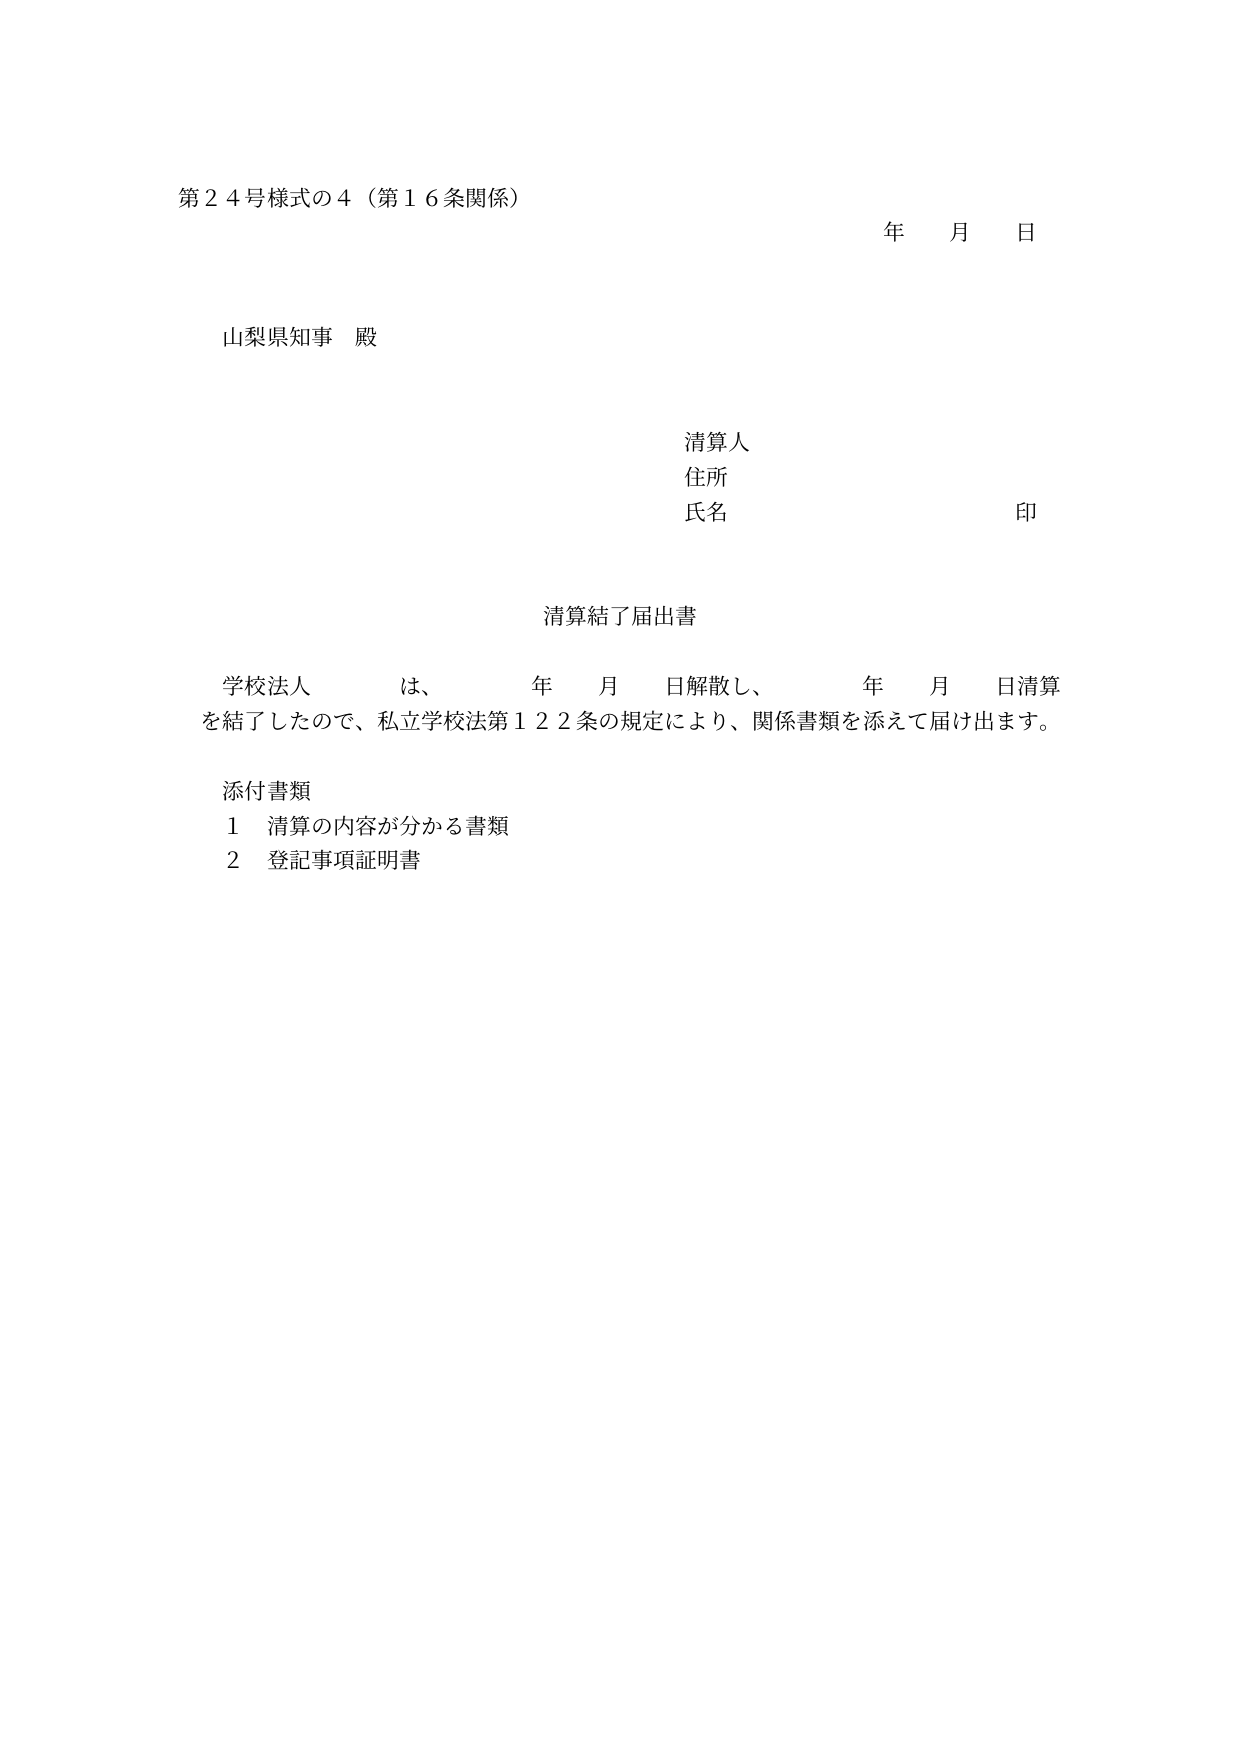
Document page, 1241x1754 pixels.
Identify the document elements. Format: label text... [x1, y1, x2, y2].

text 第２４号様式の４（第１６条関係） [178, 179, 1062, 214]
text 山梨県知事 殿 [178, 319, 1062, 353]
text 住所 [178, 458, 728, 493]
text 氏名 印 [178, 493, 1037, 528]
text １ 清算の内容が分かる書類 [178, 807, 1062, 842]
text ２ 登記事項証明書 [178, 842, 1062, 877]
text 清算人 [178, 423, 750, 458]
text 添付書類 [178, 772, 1062, 807]
text 学校法人 は、 年 月 日解散し、 年 月 日清算を結了したので、私立学校法第１２２条の規定により、関係書類を添えて届け出ます。 [178, 668, 1062, 737]
text 年 月 日 [178, 214, 1037, 249]
text 清算結了届出書 [178, 598, 1062, 633]
